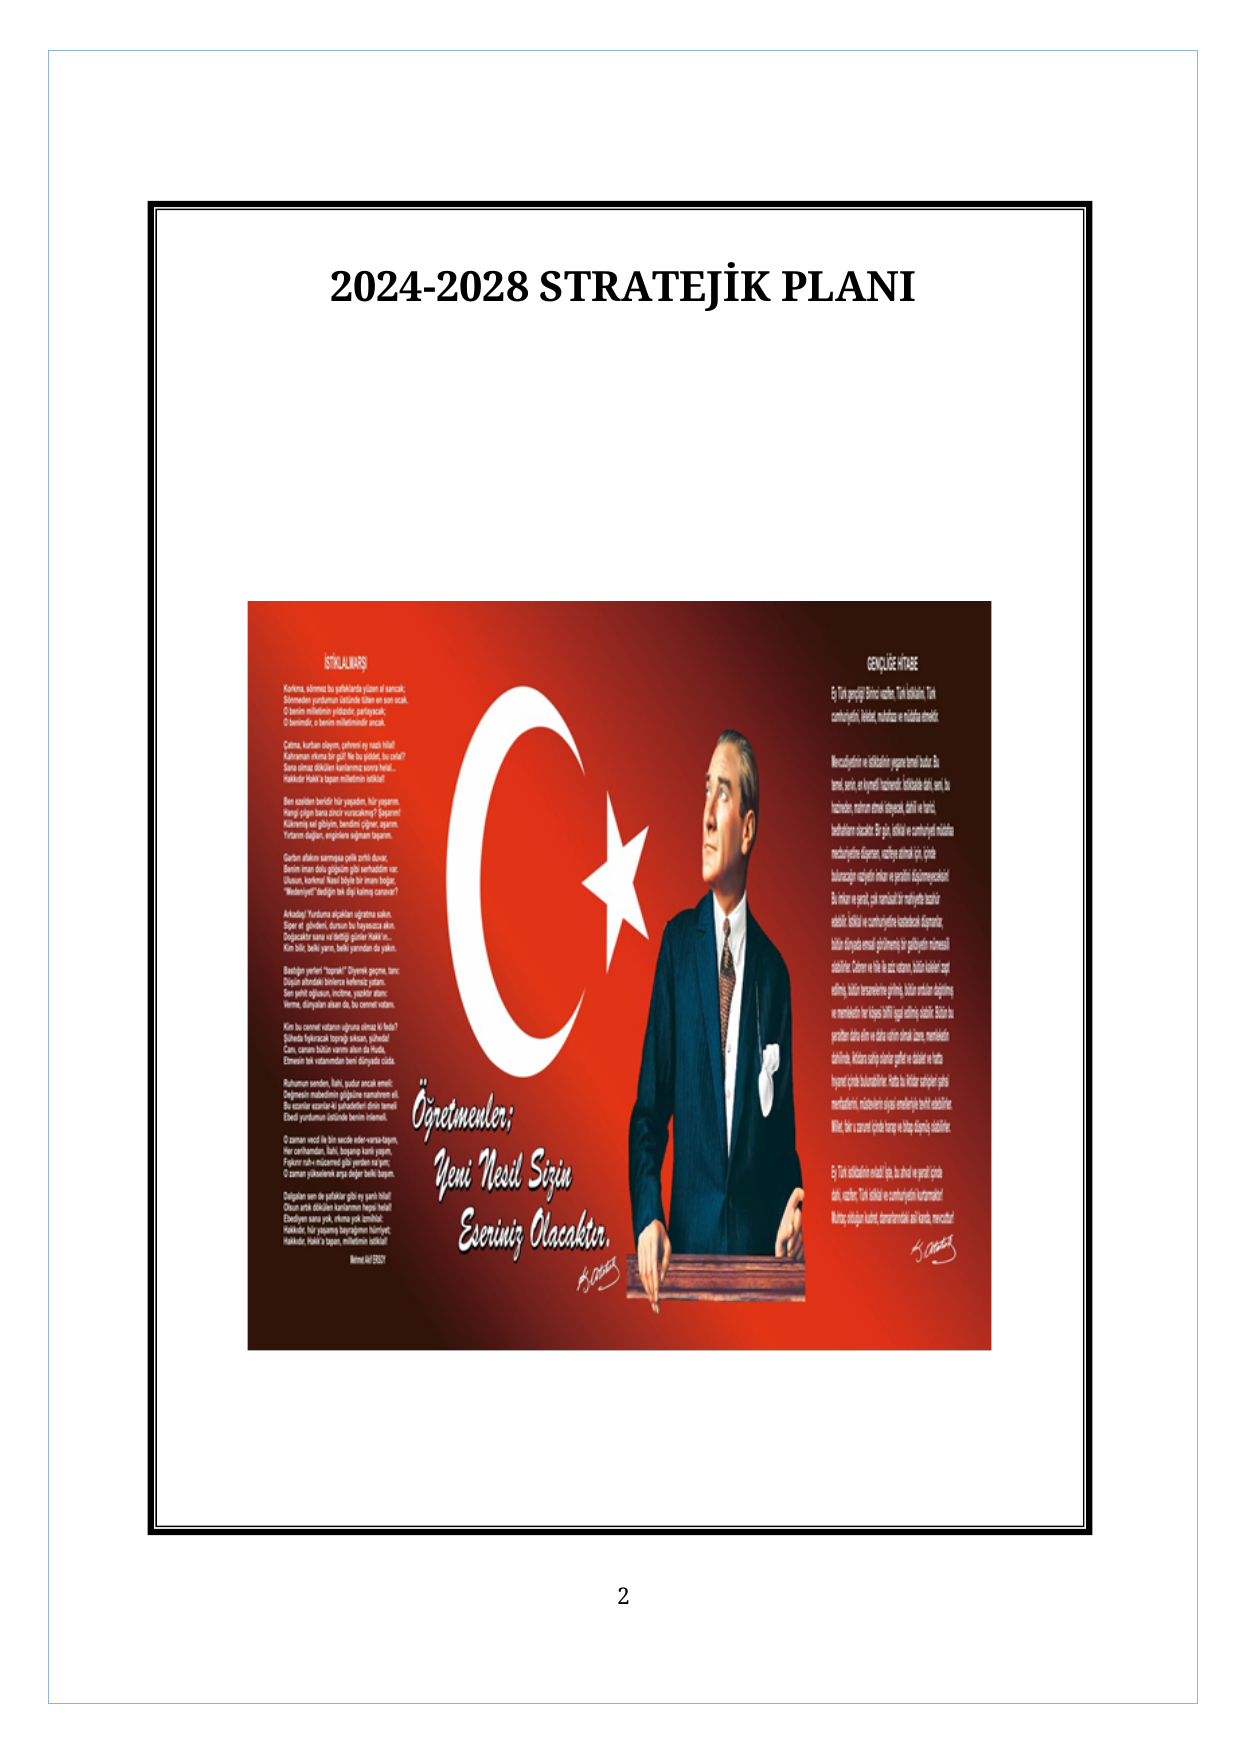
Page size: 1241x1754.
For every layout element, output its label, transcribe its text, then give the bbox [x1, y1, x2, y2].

text 2024-2028 STRATEJİK PLANI [49, 257, 1197, 313]
picture [247, 601, 993, 1352]
